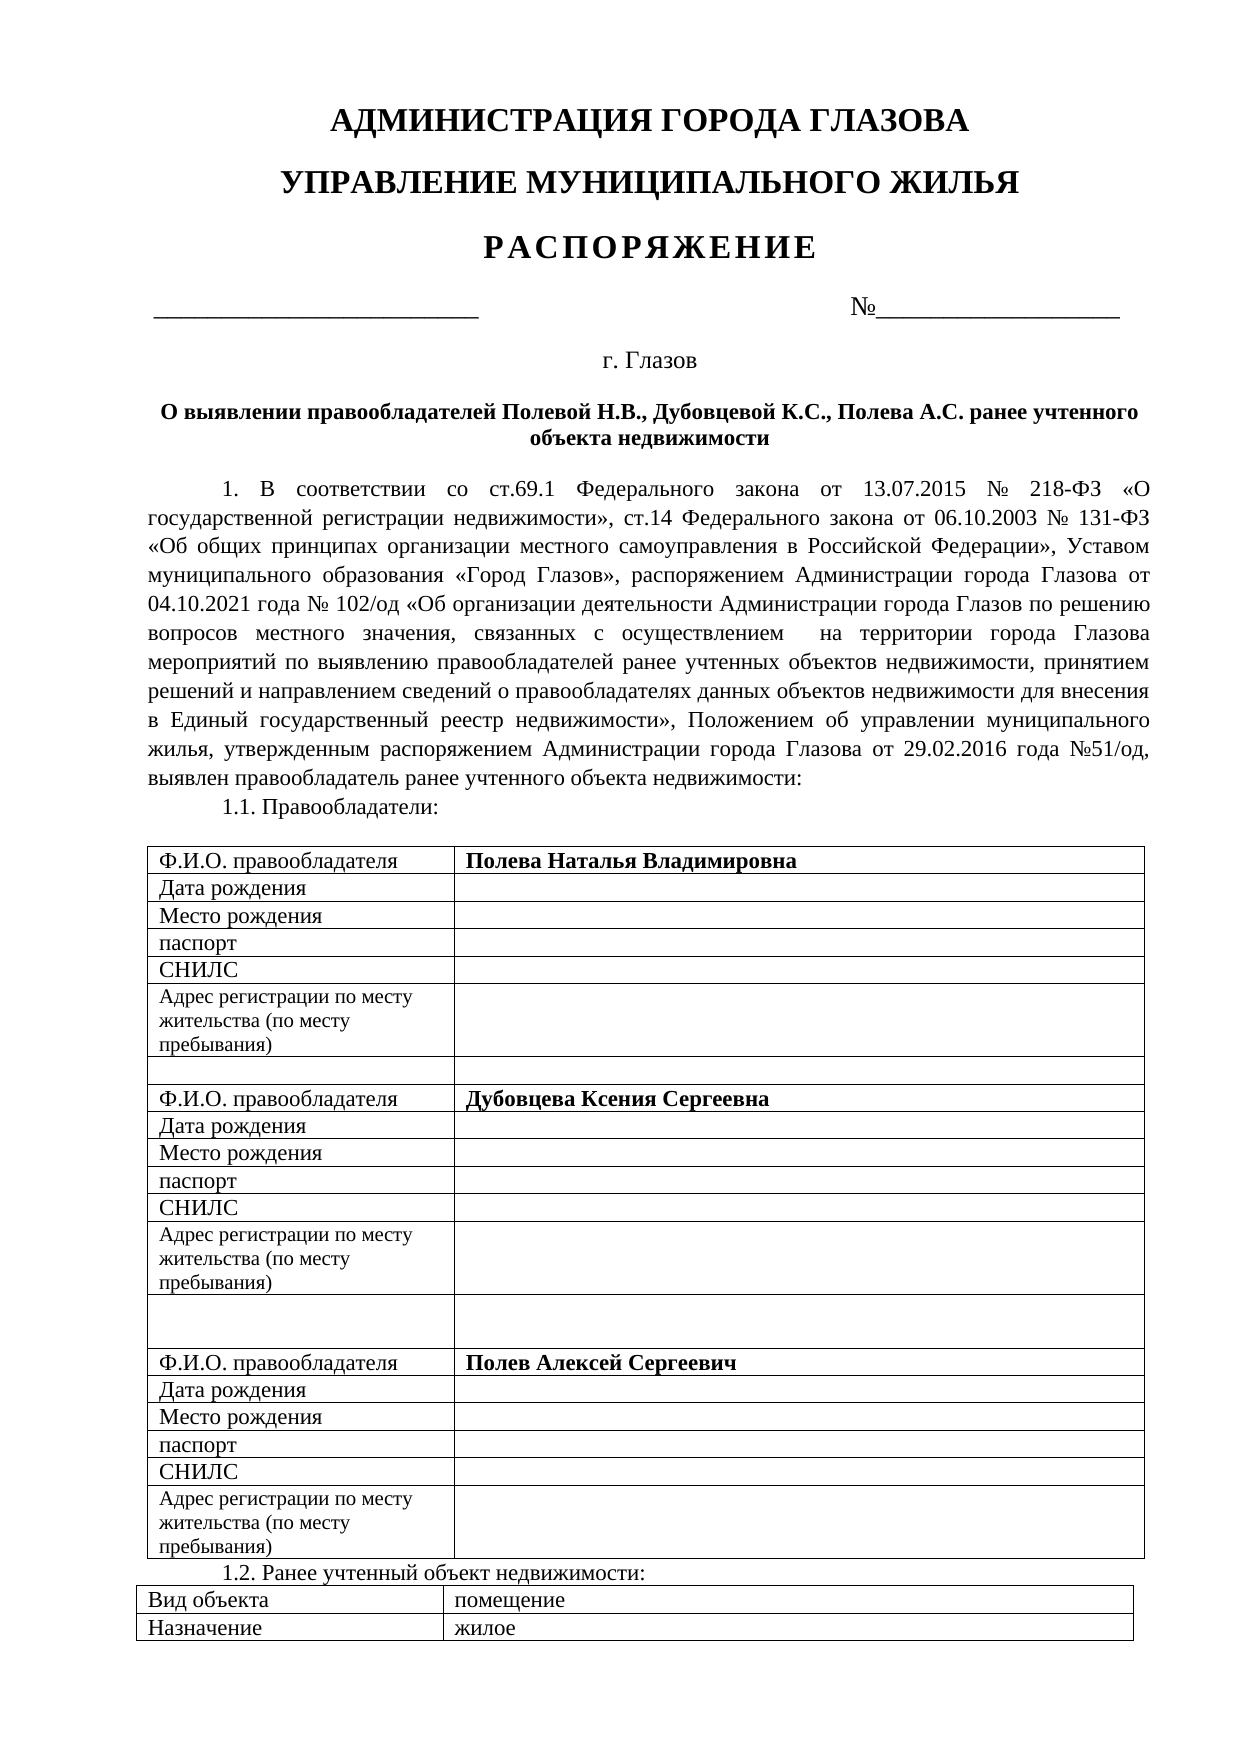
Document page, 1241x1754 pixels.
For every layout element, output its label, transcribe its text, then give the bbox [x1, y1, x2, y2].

table_cell Дата рождения [148, 874, 454, 901]
table_cell Адрес регистрации по месту жительства (по месту пребывания) [148, 1222, 454, 1294]
table_header помещение [444, 1586, 1133, 1612]
table_cell Дата рождения [148, 1112, 454, 1138]
text УПРАВЛЕНИЕ МУНИЦИПАЛЬНОГО ЖИЛЬЯ [148, 163, 1152, 201]
table_header Полева Наталья Владимировна [455, 847, 1144, 873]
table_cell паспорт [148, 929, 454, 956]
table_cell [455, 1139, 1144, 1166]
text 1. В соответствии со ст.69.1 Федерального закона от 13.07.2015 № 218-ФЗ «О государственной регистрации недвижимости», ст.14 Федерального закона от 06.10.2003 № 131-ФЗ «Об общих принципах организации местного самоуправления в Российской Федерации», Уставом муниципального образования «Город Глазов», распоряжением Администрации города Глазова от 04.10.2021 года № 102/од «Об организации деятельности Администрации города Глазов по решению вопросов местного значения, связанных с осуществлением на территории города Глазова мероприятий по выявлению правообладателей ранее учтенных объектов недвижимости, принятием решений и направлением сведений о правообладателях данных объектов недвижимости для внесения в Единый государственный реестр недвижимости», Положением об управлении муниципального жилья, утвержденным распоряжением Администрации города Глазова от 29.02.2016 года №51/од, выявлен правообладатель ранее учтенного объекта недвижимости: [148, 475, 1152, 791]
table_cell [148, 1057, 454, 1083]
table_cell паспорт [148, 1431, 454, 1457]
table_cell Место рождения [148, 1139, 454, 1166]
table_cell [455, 1376, 1144, 1402]
table_cell Место рождения [148, 1403, 454, 1430]
text 1.2. Ранее учтенный объект недвижимости: [148, 1559, 1152, 1585]
table_cell Ф.И.О. правообладателя [148, 1349, 454, 1375]
table_cell [455, 1112, 1144, 1138]
table_cell Дата рождения [148, 1376, 454, 1402]
list 1.1. Правообладатели: [148, 793, 1152, 819]
table_cell [455, 957, 1144, 983]
table_cell [455, 1431, 1144, 1457]
table_cell Адрес регистрации по месту жительства (по месту пребывания) [148, 984, 454, 1056]
subtitle РАСПОРЯЖЕНИЕ [148, 227, 1152, 266]
table_cell СНИЛС [148, 1458, 454, 1484]
table_cell жилое [444, 1614, 1133, 1640]
table_cell паспорт [148, 1167, 454, 1193]
table_cell [455, 1194, 1144, 1221]
table_cell [455, 1222, 1144, 1294]
text ________________________ №__________________ [148, 290, 1152, 321]
table_cell [148, 1295, 454, 1347]
table_cell [455, 1295, 1144, 1347]
table_cell СНИЛС [148, 1194, 454, 1221]
table_cell Адрес регистрации по месту жительства (по месту пребывания) [148, 1486, 454, 1558]
table_cell Дубовцева Ксения Сергеевна [455, 1085, 1144, 1111]
table_cell Полев Алексей Сергеевич [455, 1349, 1144, 1375]
table_header Ф.И.О. правообладателя [148, 847, 454, 873]
table_cell [455, 1403, 1144, 1430]
table_cell Место рождения [148, 902, 454, 928]
table_cell [455, 984, 1144, 1056]
table_cell [455, 929, 1144, 956]
table_cell Назначение [137, 1614, 443, 1640]
table_cell [455, 1486, 1144, 1558]
table_cell [455, 1057, 1144, 1083]
text О выявлении правообладателей Полевой Н.В., Дубовцевой К.С., Полева А.С. ранее учтенного объекта недвижимости [148, 398, 1152, 451]
text АДМИНИСТРАЦИЯ ГОРОДА ГЛАЗОВА [148, 100, 1152, 139]
table_cell [455, 1167, 1144, 1193]
table_cell [455, 874, 1144, 901]
table_cell Ф.И.О. правообладателя [148, 1085, 454, 1111]
table_header Вид объекта [137, 1586, 443, 1612]
table_cell СНИЛС [148, 957, 454, 983]
text г. Глазов [148, 345, 1152, 374]
table_cell [455, 902, 1144, 928]
table_cell [455, 1458, 1144, 1484]
